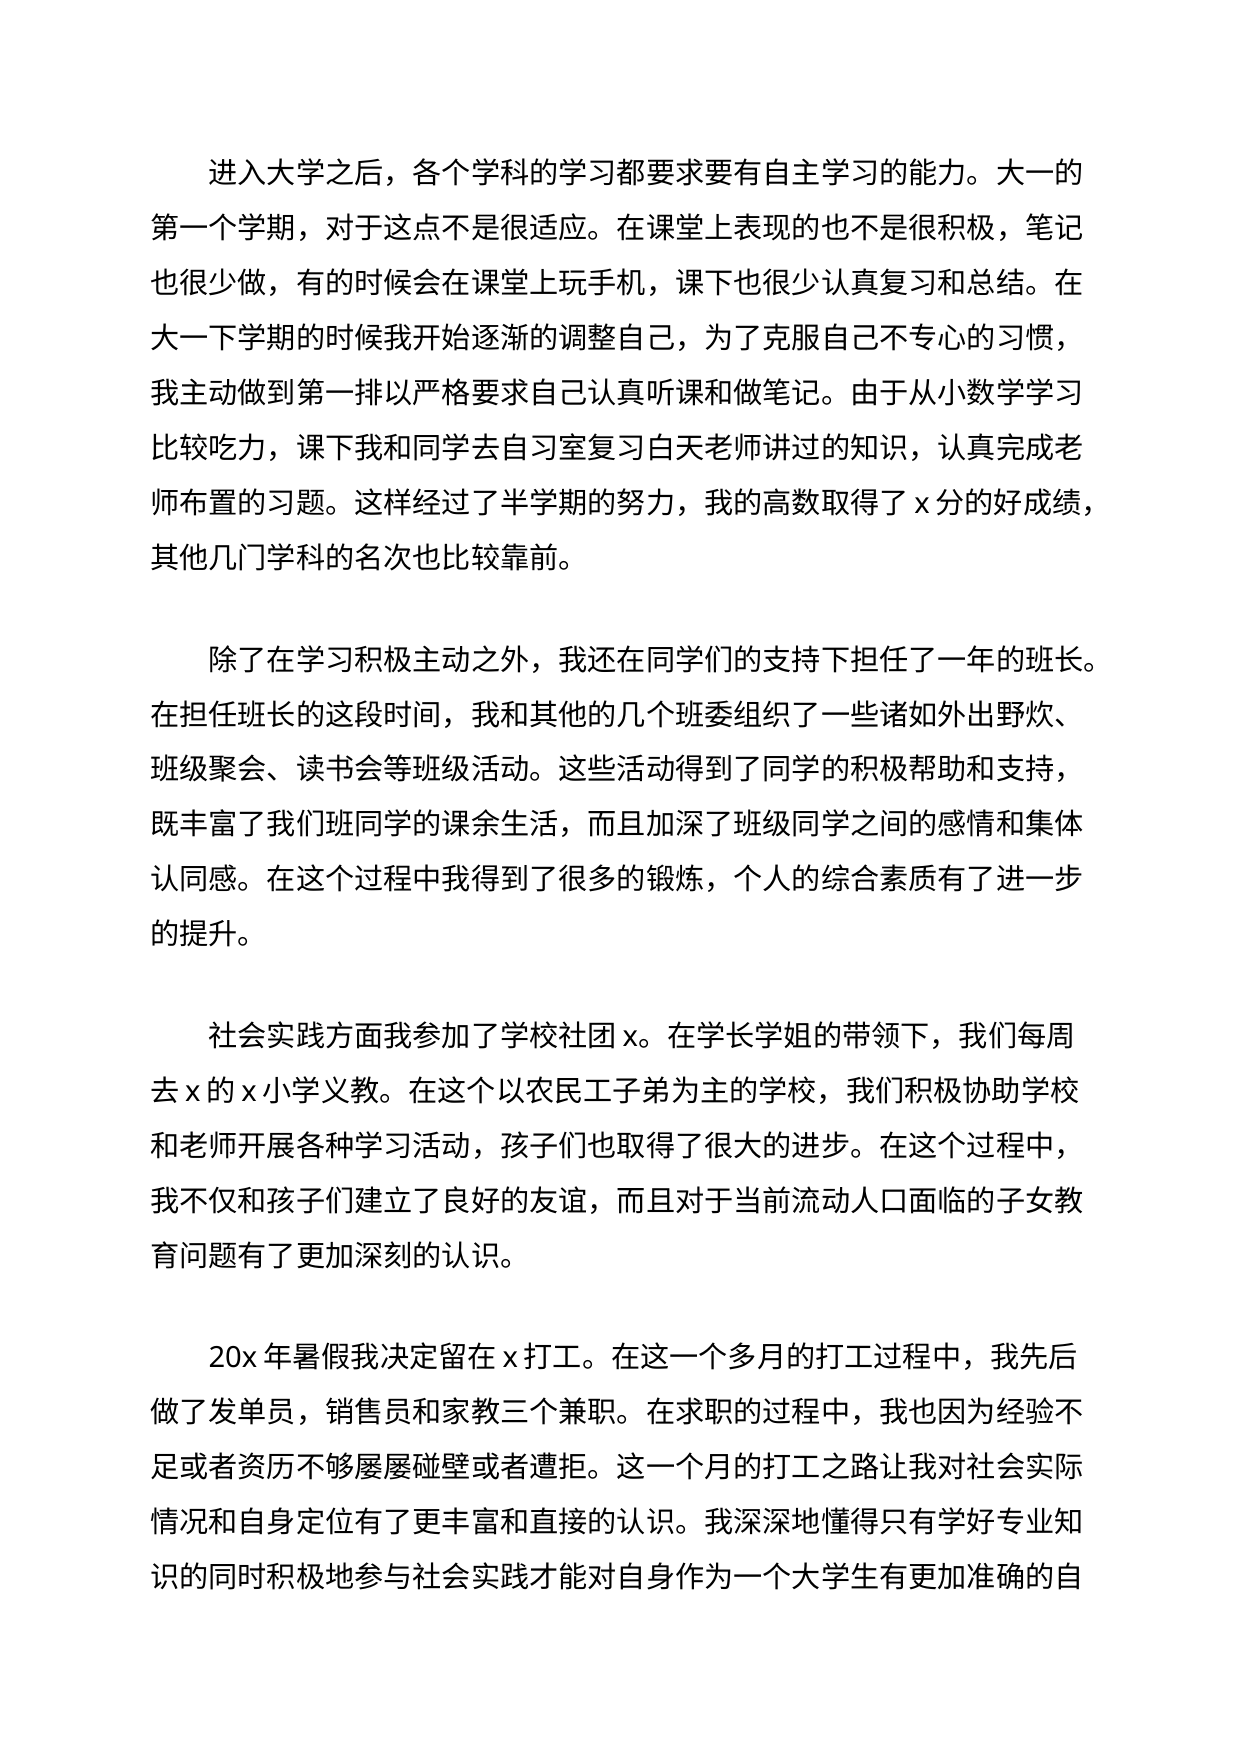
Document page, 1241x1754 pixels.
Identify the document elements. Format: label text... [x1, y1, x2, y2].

text 进入大学之后，各个学科的学习都要求要有自主学习的能力。大一的第一个学期，对于这点不是很适应。在课堂上表现的也不是很积极，笔记也很少做，有的时候会在课堂上玩手机，课下也很少认真复习和总结。在大一下学期的时候我开始逐渐的调整自己，为了克服自己不专心的习惯，我主动做到第一排以严格要求自己认真听课和做笔记。由于从小数学学习比较吃力，课下我和同学去自习室复习白天老师讲过的知识，认真完成老师布置的习题。这样经过了半学期的努力，我的高数取得了x分的好成绩，其他几门学科的名次也比较靠前。 [150, 150, 1090, 577]
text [150, 1334, 1090, 1596]
text 除了在学习积极主动之外，我还在同学们的支持下担任了一年的班长。在担任班长的这段时间，我和其他的几个班委组织了一些诸如外出野炊、班级聚会、读书会等班级活动。这些活动得到了同学的积极帮助和支持，既丰富了我们班同学的课余生活，而且加深了班级同学之间的感情和集体认同感。在这个过程中我得到了很多的锻炼，个人的综合素质有了进一步的提升。 [150, 636, 1090, 953]
text 社会实践方面我参加了学校社团x。在学长学姐的带领下，我们每周去x的x小学义教。在这个以农民工子弟为主的学校，我们积极协助学校和老师开展各种学习活动，孩子们也取得了很大的进步。在这个过程中，我不仅和孩子们建立了良好的友谊，而且对于当前流动人口面临的子女教育问题有了更加深刻的认识。 [150, 1012, 1090, 1274]
